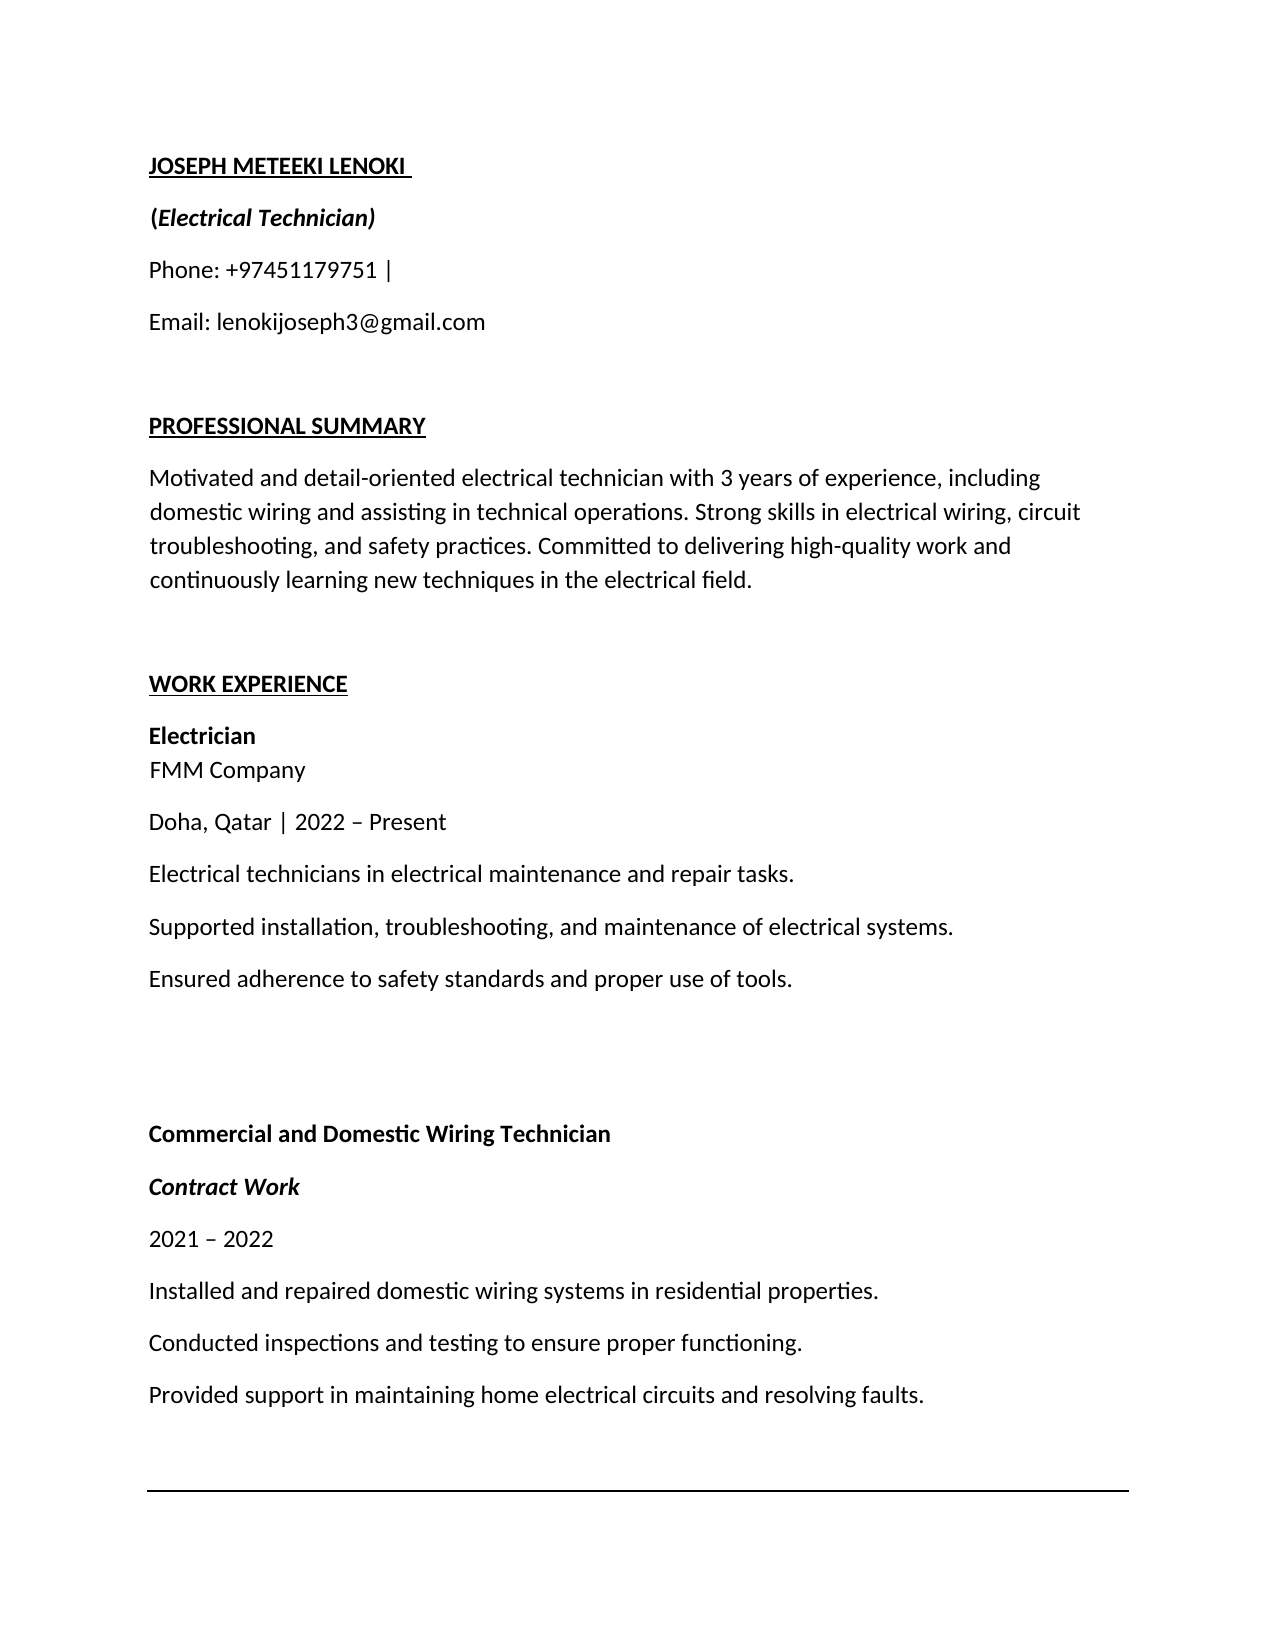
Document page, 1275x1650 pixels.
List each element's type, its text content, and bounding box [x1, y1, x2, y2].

text JOSEPH METEEKI LENOKI [148, 150, 1086, 181]
text (Electrical Technician) [150, 202, 1086, 232]
text 2021 – 2022 [148, 1223, 1086, 1253]
text Ensured adherence to safety standards and proper use of tools. [148, 963, 1086, 993]
text Installed and repaired domestic wiring systems in residential properties. [148, 1275, 1086, 1305]
text Provided support in maintaining home electrical circuits and resolving faults. [148, 1379, 1086, 1409]
text Conducted inspections and testing to ensure proper functioning. [148, 1327, 1086, 1357]
text Supported installation, troubleshooting, and maintenance of electrical systems. [148, 911, 1086, 941]
text Email: lenokijoseph3@gmail.com [148, 306, 1086, 336]
text Commercial and Domestic Wiring Technician [148, 1118, 1086, 1149]
text Phone: +97451179751 | [148, 254, 1086, 284]
text Contract Work [148, 1171, 1086, 1201]
text Motivated and detail-oriented electrical technician with 3 years of experience, including domestic wiring and assisting in technical operations. Strong skills in electrical wiring, circuit troubleshooting, and safety practices. Committed to delivering high-quality work and continuously learning new techniques in the electrical field. [148, 462, 1086, 595]
text Electrician FMM Company [148, 720, 1086, 785]
subtitle PROFESSIONAL SUMMARY [148, 410, 1086, 441]
text Doha, Qatar | 2022 – Present [148, 807, 1086, 837]
subtitle WORK EXPERIENCE [148, 668, 1086, 699]
text Electrical technicians in electrical maintenance and repair tasks. [148, 859, 1086, 889]
